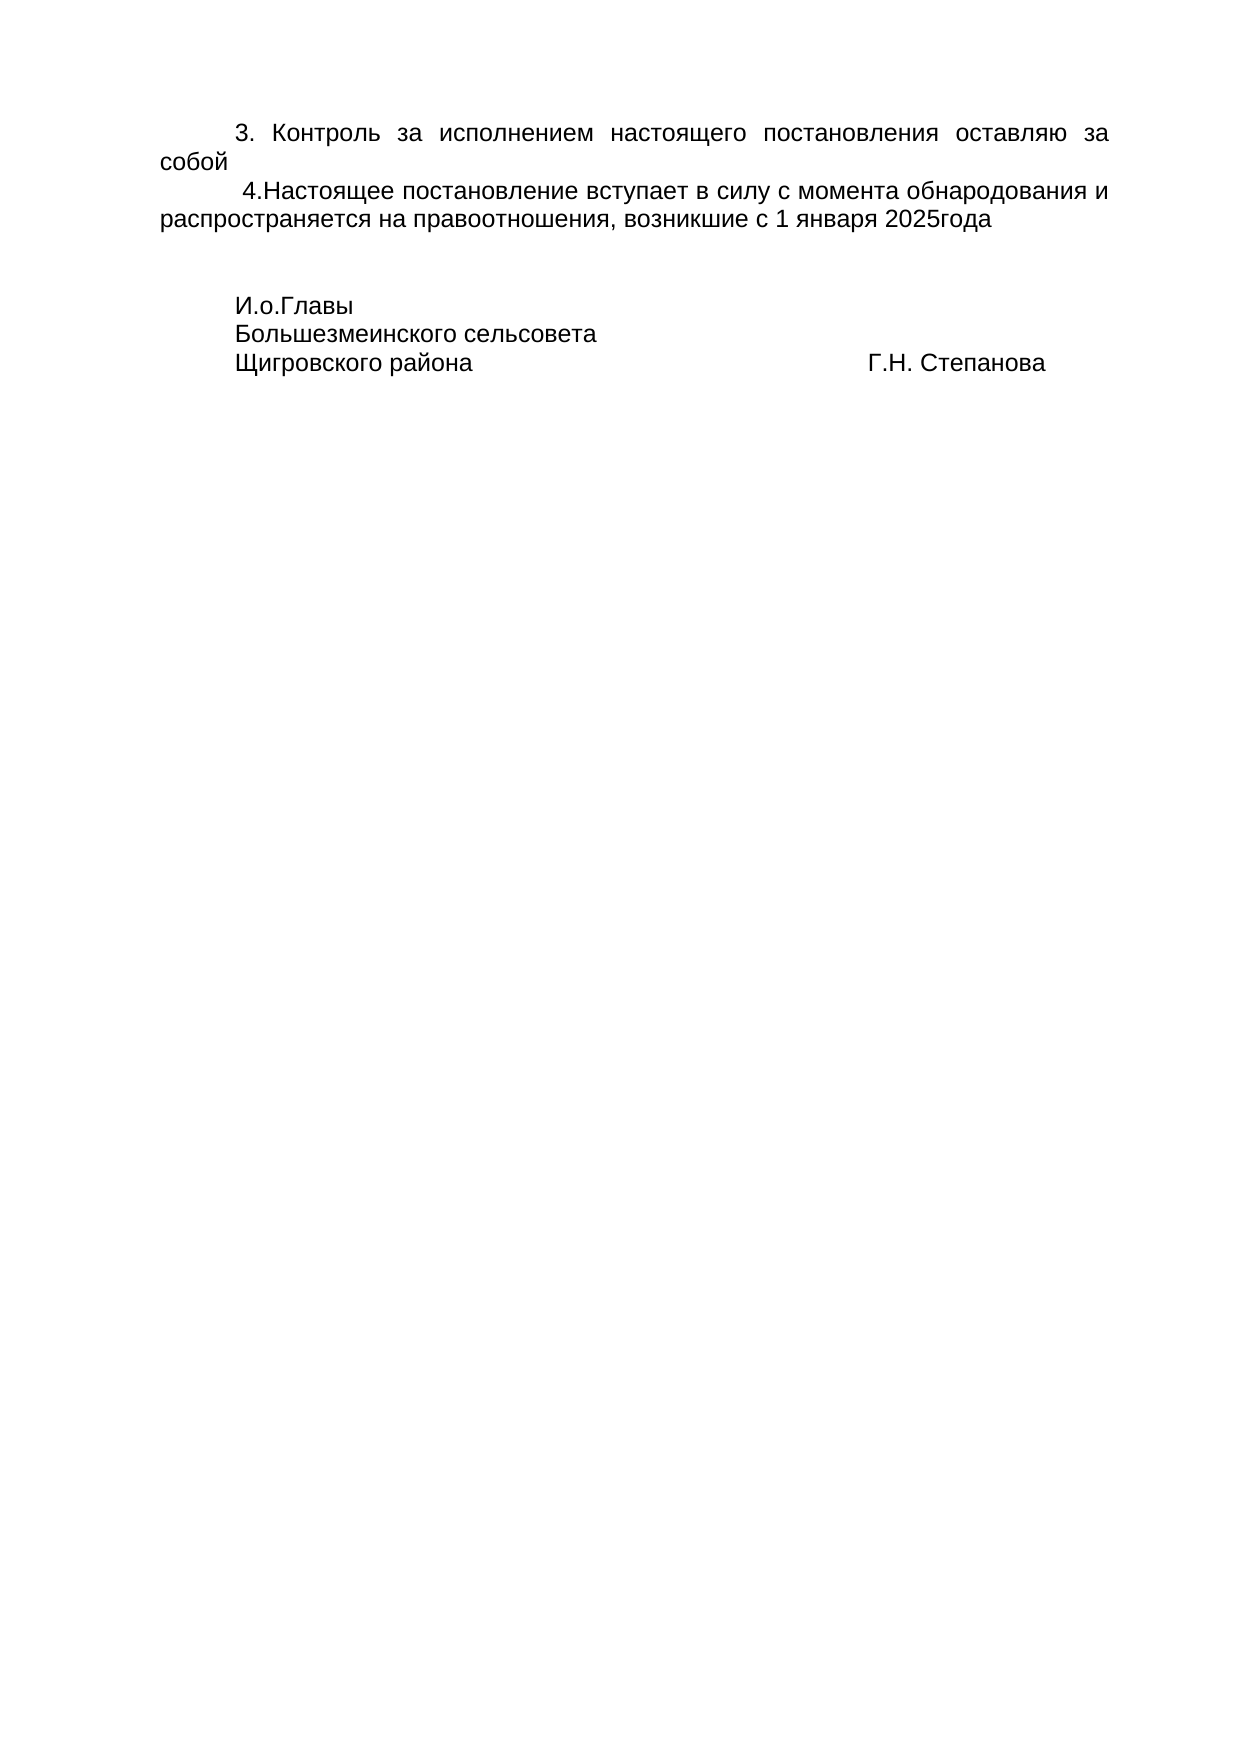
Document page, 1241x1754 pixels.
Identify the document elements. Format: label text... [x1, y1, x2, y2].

text И.о.Главы [159, 291, 1110, 319]
text 3. Контроль за исполнением настоящего постановления оставляю за собой [159, 118, 1110, 176]
text Большезмеинского сельсовета [159, 319, 1110, 348]
text Щигровского района Г.Н. Степанова [159, 348, 1110, 377]
text 4.Настоящее постановление вступает в силу с момента обнародования и распространяется на правоотношения, возникшие с 1 января 2025года [159, 176, 1110, 233]
